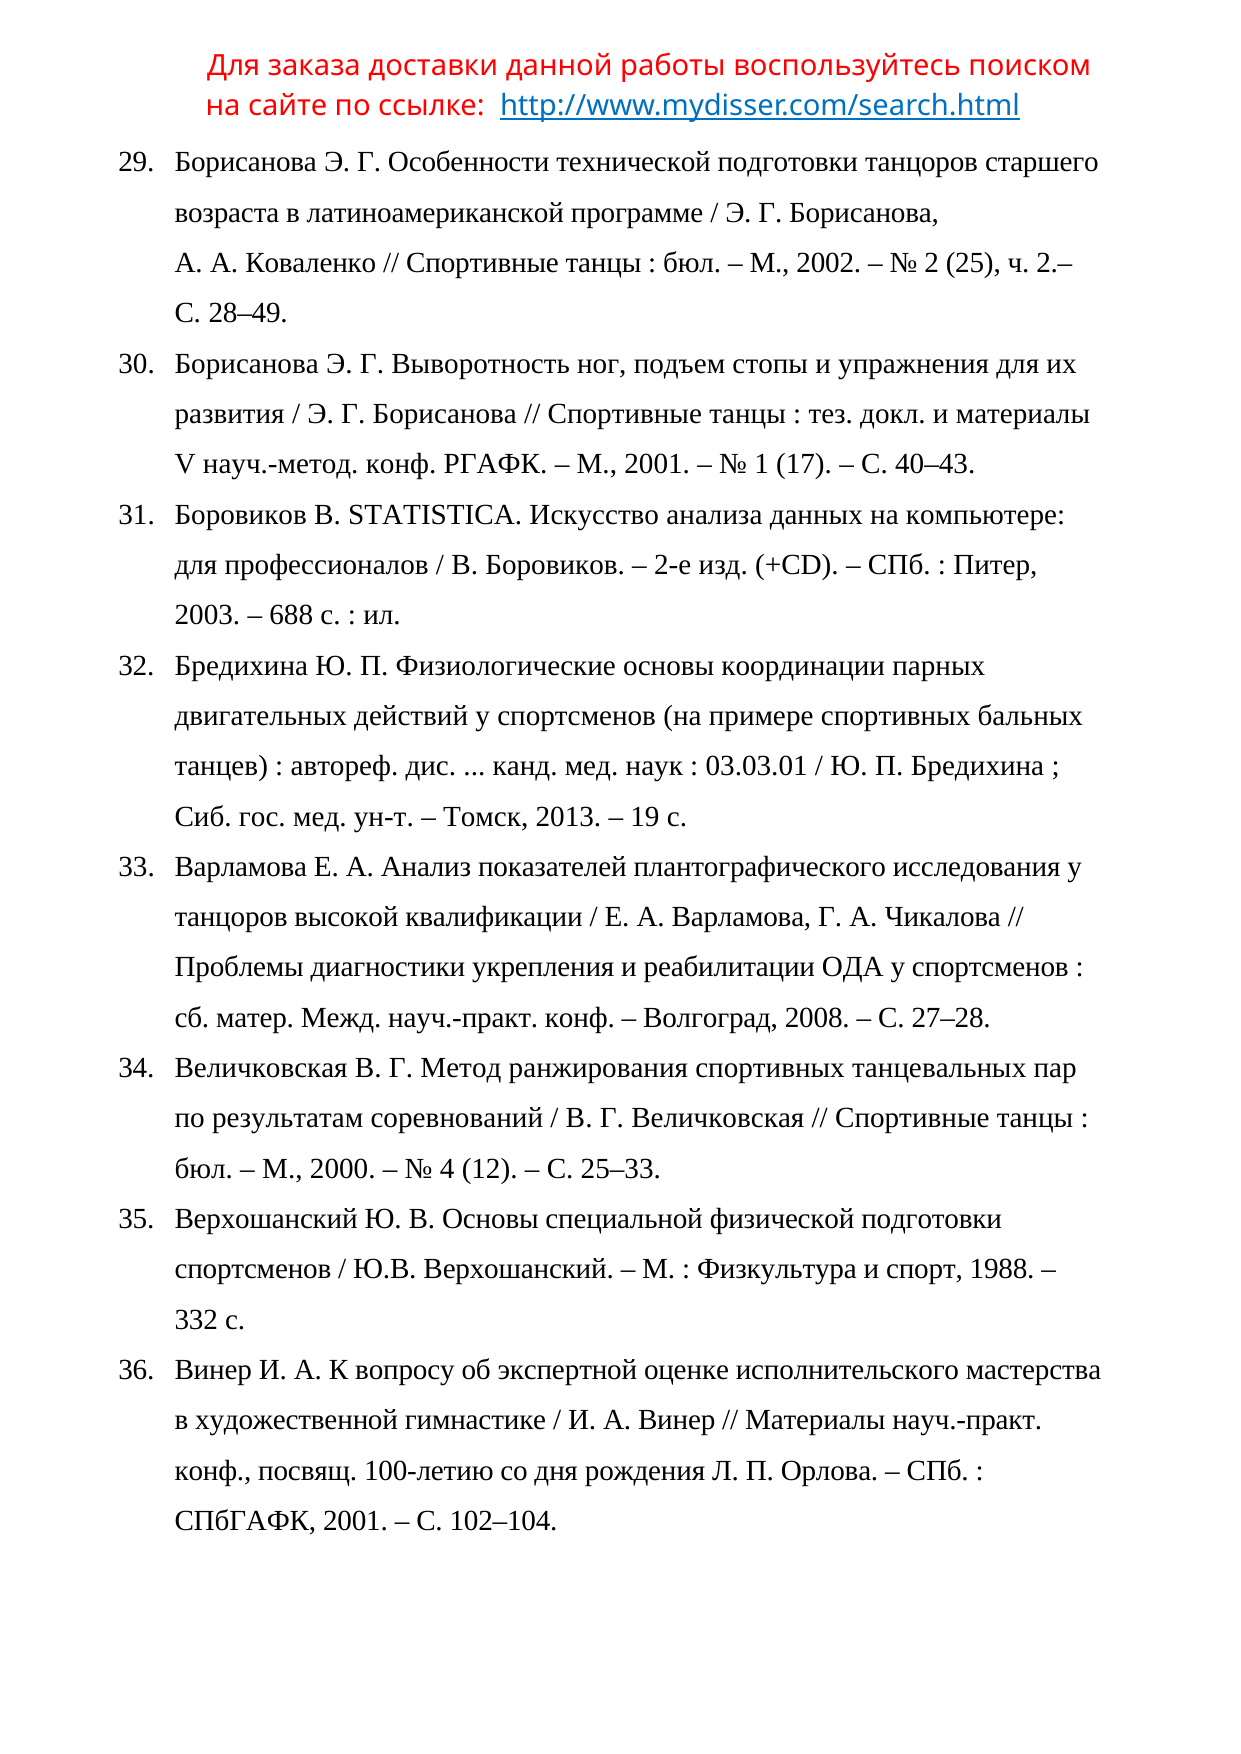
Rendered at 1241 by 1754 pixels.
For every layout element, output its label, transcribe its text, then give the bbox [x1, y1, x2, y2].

list Борисанова Э. Г. Особенности технической подготовки танцоров старшего возраста в латиноамериканской программе / Э. Г. Борисанова, А. А. Коваленко // Спортивные танцы : бюл. – М., 2002. – № 2 (25), ч. 2.– С. 28–49. [118, 144, 1107, 329]
list Винер И. А. К вопросу об экспертной оценке исполнительского мастерства в художественной гимнастике / И. А. Винер // Материалы науч.-практ. конф., посвящ. 100-летию со дня рождения Л. П. Орлова. – СПб. : СПбГАФК, 2001. – С. 102–104. [118, 1352, 1107, 1537]
list Варламова Е. А. Анализ показателей плантографического исследования у танцоров высокой квалификации / Е. А. Варламова, Г. А. Чикалова // Проблемы диагностики укрепления и реабилитации ОДА у спортсменов : сб. матер. Межд. науч.-практ. конф. – Волгоград, 2008. – С. 27–28. [118, 849, 1107, 1033]
list Боровиков В. STATISTICA. Искусство анализа данных на компьютере: для профессионалов / В. Боровиков. – 2-е изд. (+CD). – СПб. : Питер, 2003. – 688 с. : ил. [118, 497, 1107, 631]
list Верхошанский Ю. В. Основы специальной физической подготовки спортсменов / Ю.В. Верхошанский. – М. : Физкультура и спорт, 1988. – 332 с. [118, 1201, 1107, 1335]
list Бредихина Ю. П. Физиологические основы координации парных двигательных действий у спортсменов (на примере спортивных бальных танцев) : автореф. дис. ... канд. мед. наук : 03.03.01 / Ю. П. Бредихина ; Сиб. гос. мед. ун-т. – Томск, 2013. – 19 с. [118, 648, 1107, 832]
list Величковская В. Г. Метод ранжирования спортивных танцевальных пар по результатам соревнований / В. Г. Величковская // Спортивные танцы : бюл. – М., 2000. – № 4 (12). – С. 25–33. [118, 1050, 1107, 1184]
list Борисанова Э. Г. Выворотность ног, подъем стопы и упражнения для их развития / Э. Г. Борисанова // Спортивные танцы : тез. докл. и материалы V науч.-метод. конф. РГАФК. – М., 2001. – № 1 (17). – С. 40–43. [118, 346, 1107, 480]
